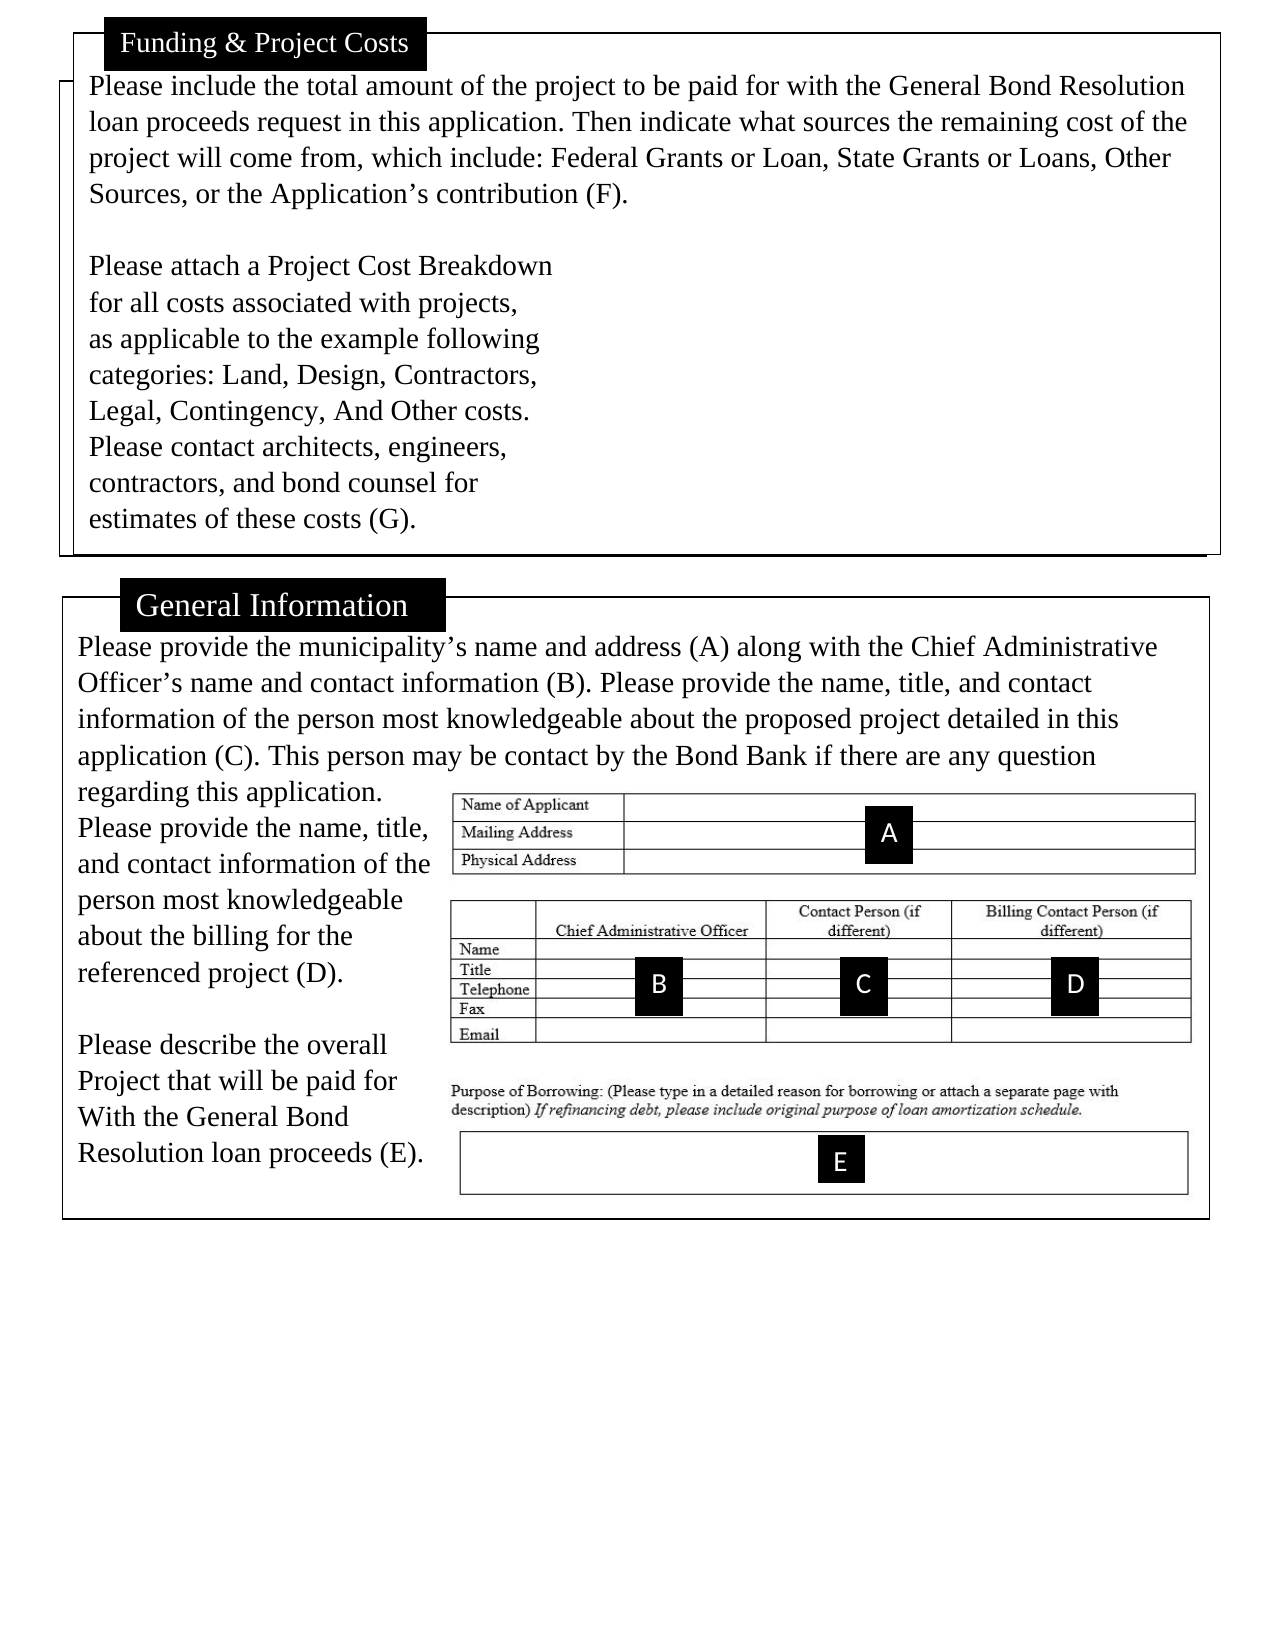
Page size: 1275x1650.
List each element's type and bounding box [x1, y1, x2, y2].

picture [440, 782, 1202, 1202]
